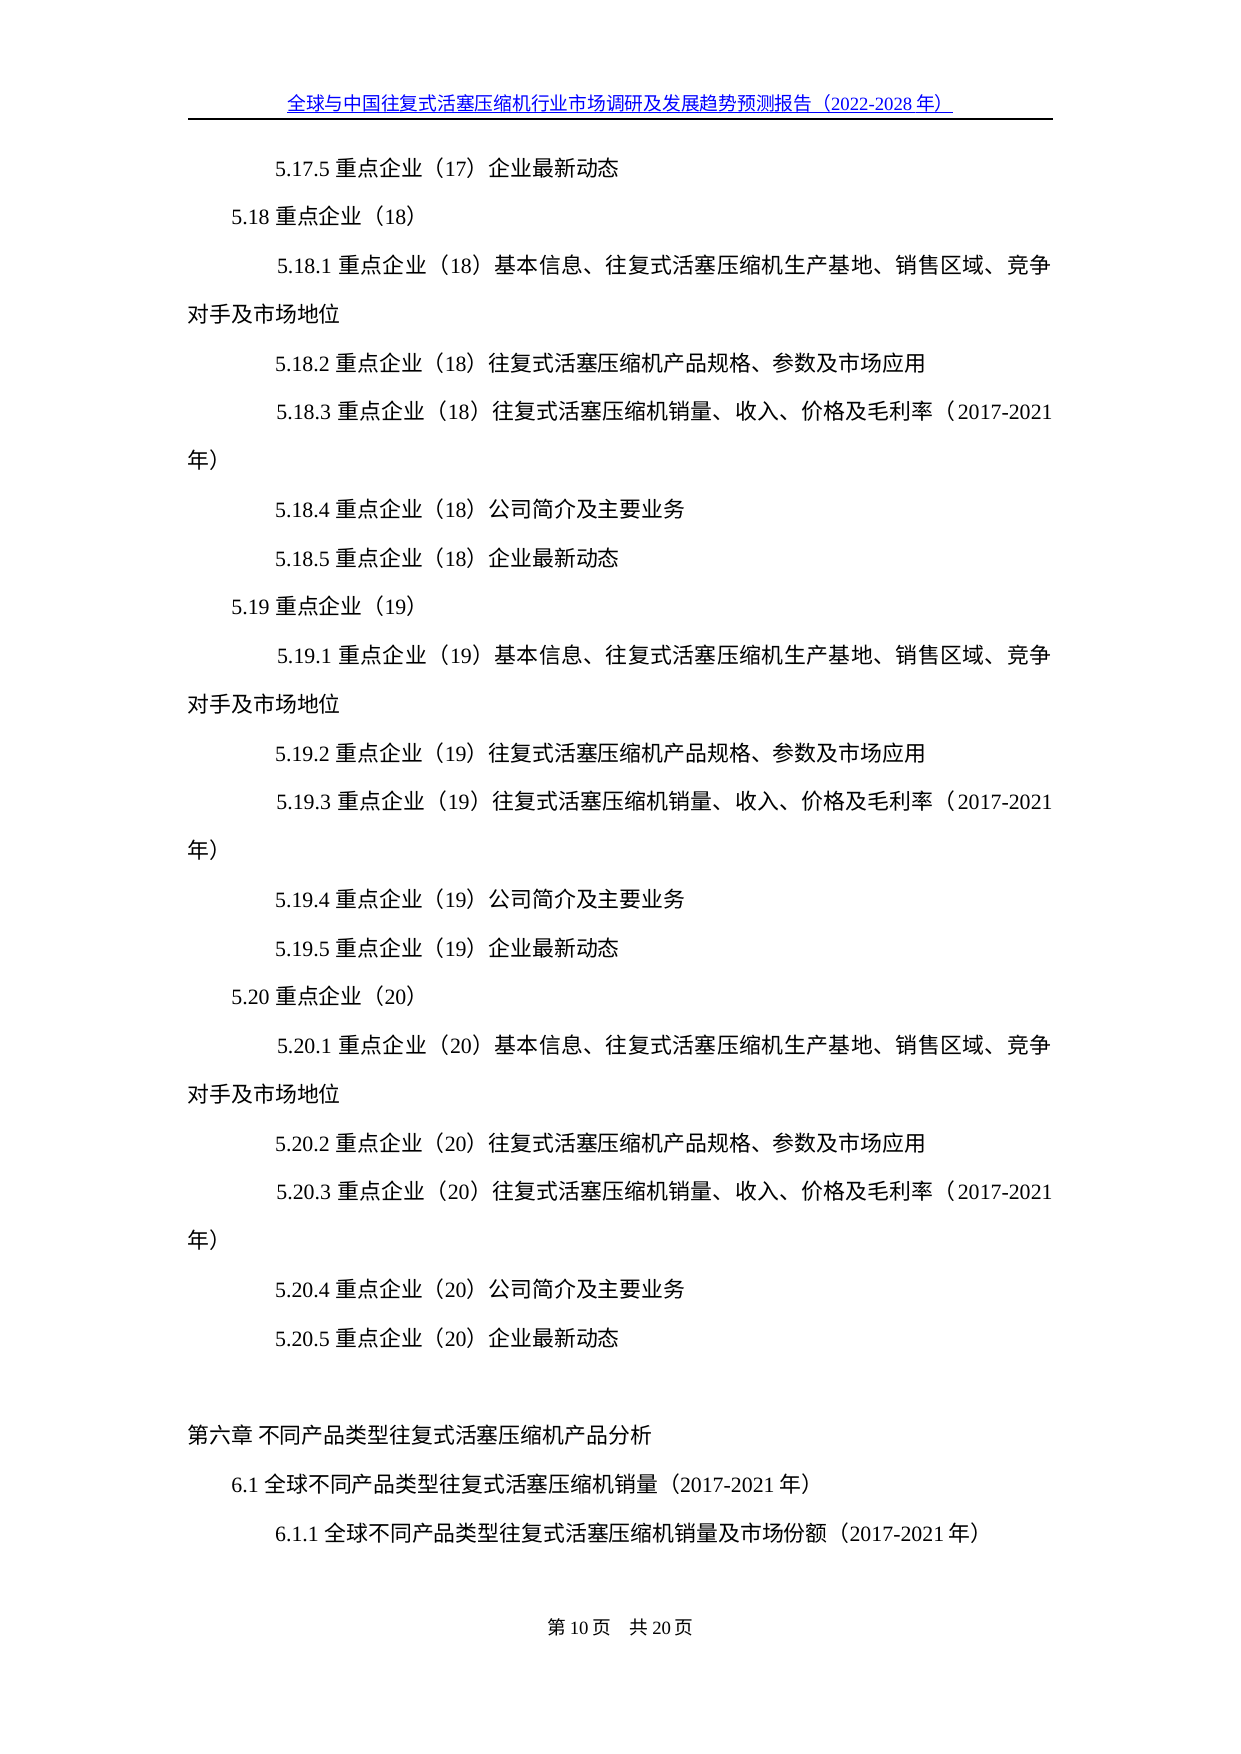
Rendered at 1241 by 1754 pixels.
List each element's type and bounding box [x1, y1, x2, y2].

text [187, 150, 1053, 1548]
